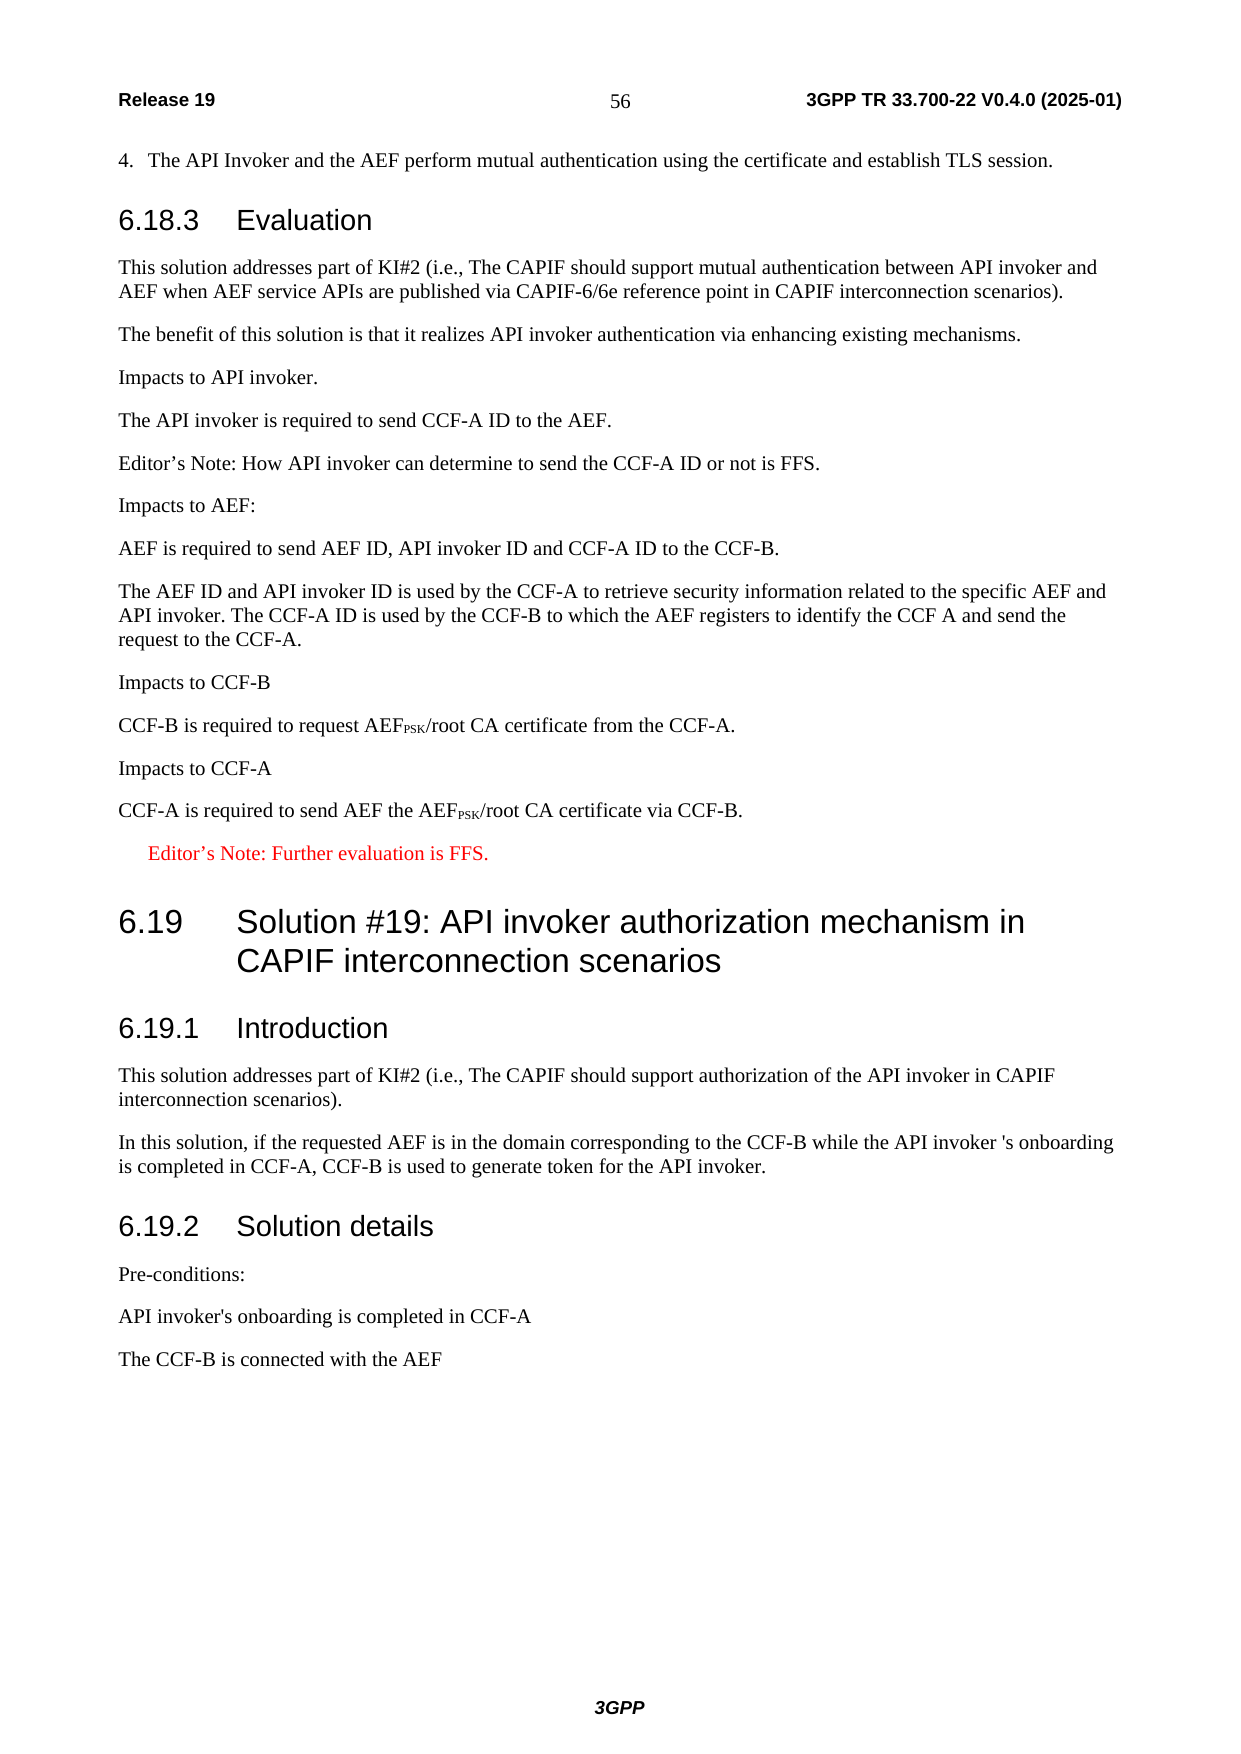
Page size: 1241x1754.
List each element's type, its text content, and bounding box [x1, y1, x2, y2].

text API invoker's onboarding is completed in CCF-A [118, 1304, 1122, 1328]
text Impacts to AEF: [118, 493, 1122, 517]
text The benefit of this solution is that it realizes API invoker authentication via enhancing existing mechanisms. [118, 322, 1122, 346]
text Impacts to CCF-A [118, 755, 1122, 779]
text The AEF ID and API invoker ID is used by the CCF-A to retrieve security information related to the specific AEF and API invoker. The CCF-A ID is used by the CCF-B to which the AEF registers to identify the CCF A and send the request to the CCF-A. [118, 579, 1122, 651]
text This solution addresses part of KI#2 (i.e., The CAPIF should support authorization of the API invoker in CAPIF interconnection scenarios). [118, 1063, 1122, 1111]
subtitle 6.19.1 Introduction [118, 1011, 1122, 1044]
text 4. The API Invoker and the AEF perform mutual authentication using the certificate and establish TLS session. [118, 147, 1122, 172]
text CCF-A is required to send AEF the AEFPSK/root CA certificate via CCF-B. [118, 798, 1122, 822]
text Pre-conditions: [118, 1262, 1122, 1286]
text AEF is required to send AEF ID, API invoker ID and CCF-A ID to the CCF-B. [118, 536, 1122, 560]
text This solution addresses part of KI#2 (i.e., The CAPIF should support mutual authentication between API invoker and AEF when AEF service APIs are published via CAPIF-6/6e reference point in CAPIF interconnection scenarios). [118, 255, 1122, 303]
text Impacts to CCF-B [118, 670, 1122, 694]
subtitle 6.19.2 Solution details [118, 1209, 1122, 1243]
subtitle 6.18.3 Evaluation [118, 203, 1122, 236]
text The API invoker is required to send CCF-A ID to the AEF. [118, 408, 1122, 432]
subtitle 6.19 Solution #19: API invoker authorization mechanism in CAPIF interconnection scenarios [118, 903, 1122, 979]
text In this solution, if the requested AEF is in the domain corresponding to the CCF-B while the API invoker 's onboarding is completed in CCF-A, CCF-B is used to generate token for the API invoker. [118, 1130, 1122, 1178]
text Editor’s Note: Further evaluation is FFS. [148, 841, 1122, 865]
text CCF-B is required to request AEFPSK/root CA certificate from the CCF-A. [118, 713, 1122, 737]
text The CCF-B is connected with the AEF [118, 1347, 1122, 1371]
text Editor’s Note: How API invoker can determine to send the CCF-A ID or not is FFS. [118, 450, 1122, 474]
text Impacts to API invoker. [118, 365, 1122, 389]
